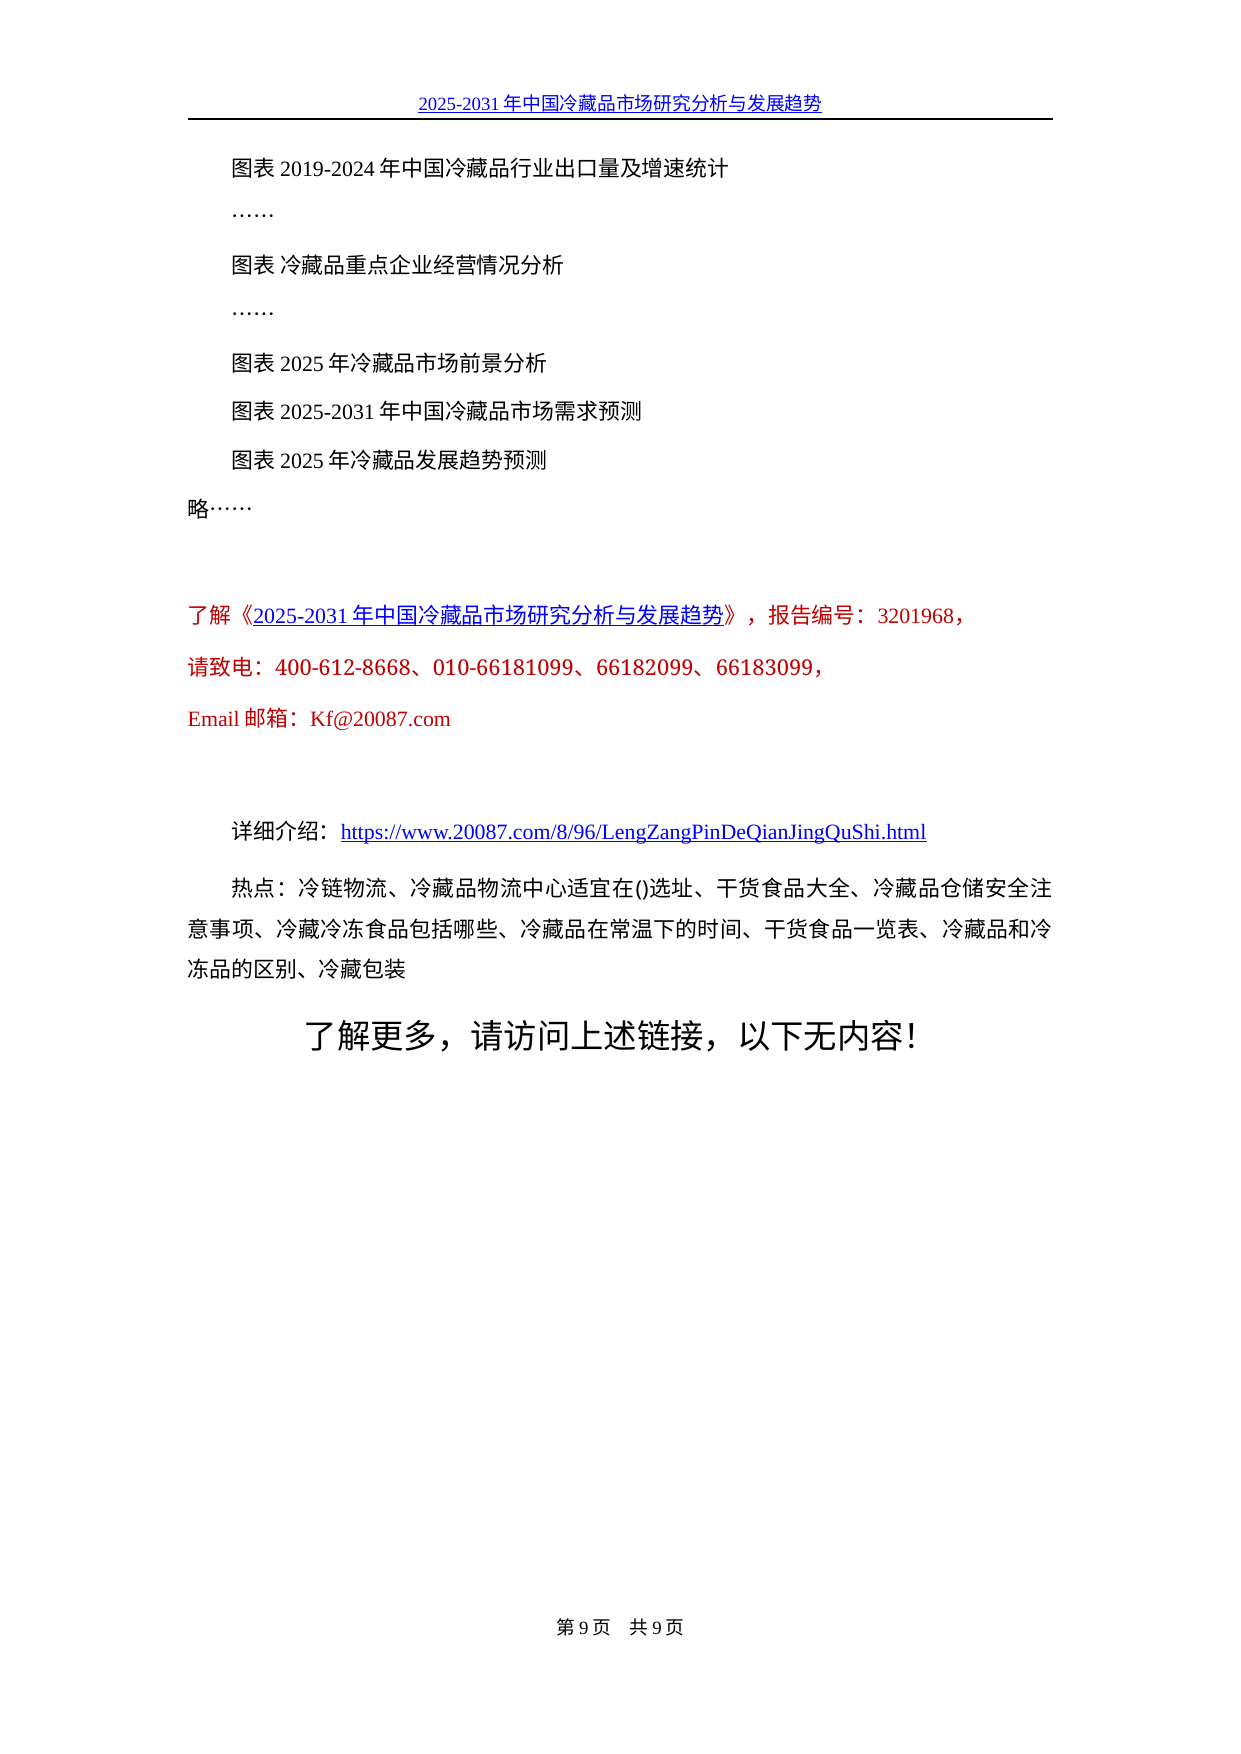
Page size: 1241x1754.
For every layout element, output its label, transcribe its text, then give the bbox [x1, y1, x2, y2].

text Email邮箱：Kf@20087.com [187, 701, 1053, 733]
title 了解更多，请访问上述链接，以下无内容！ [187, 1002, 1053, 1067]
text 热点：冷链物流、冷藏品物流中心适宜在()选址、干货食品大全、冷藏品仓储安全注意事项、冷藏冷冻食品包括哪些、冷藏品在常温下的时间、干货食品一览表、冷藏品和冷冻品的区别、冷藏包装 [187, 871, 1053, 984]
text 请致电：400-612-8668、010-66181099、66182099、66183099， [187, 649, 1053, 682]
text 了解《2025-2031年中国冷藏品市场研究分析与发展趋势》，报告编号：3201968， [187, 598, 1053, 630]
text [187, 150, 1053, 524]
text 详细介绍：https://www.20087.com/8/96/LengZangPinDeQianJingQuShi.html [187, 814, 1053, 846]
